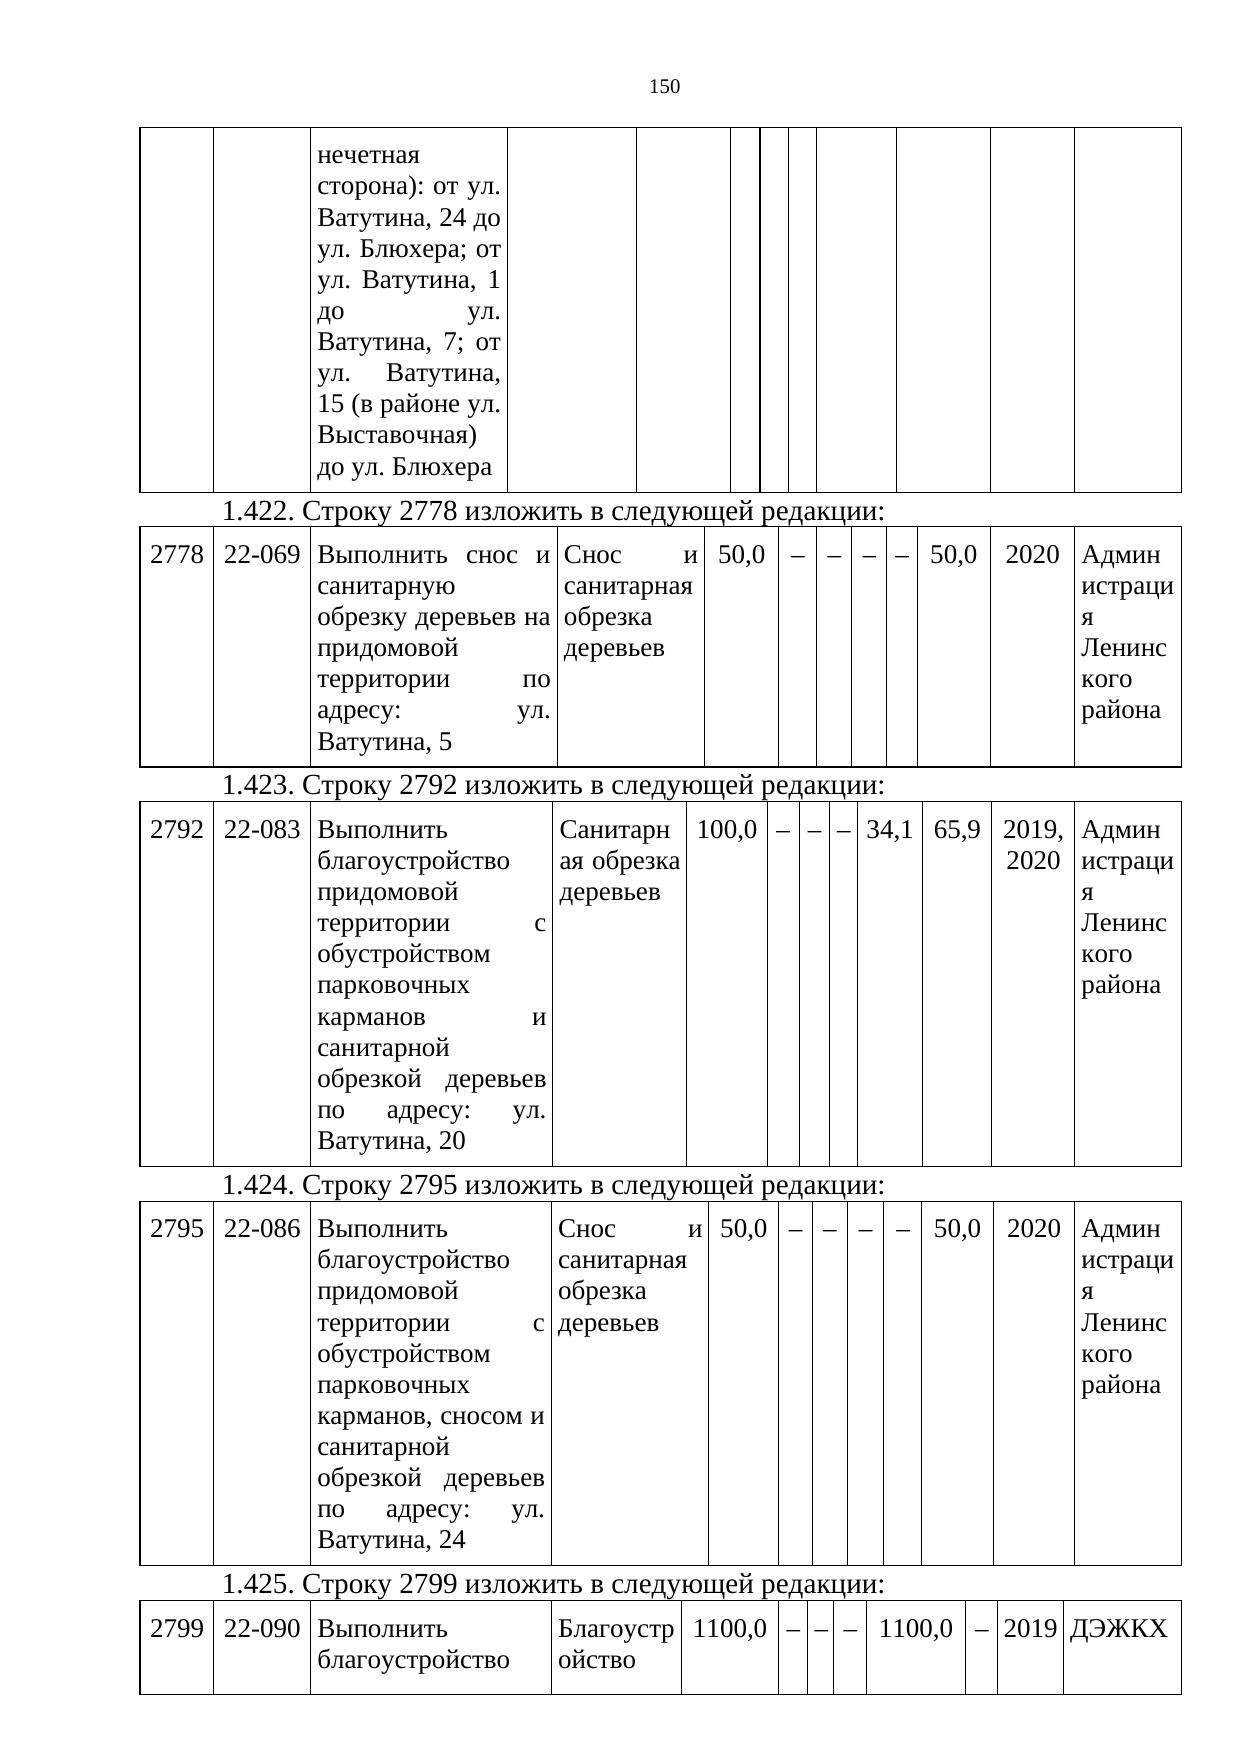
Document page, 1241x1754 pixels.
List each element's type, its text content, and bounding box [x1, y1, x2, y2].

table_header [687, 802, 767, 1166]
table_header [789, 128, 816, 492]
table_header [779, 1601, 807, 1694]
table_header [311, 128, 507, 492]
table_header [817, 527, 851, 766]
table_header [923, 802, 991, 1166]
text 1.424. Строку 2795 изложить в следующей редакции: [148, 1167, 1181, 1201]
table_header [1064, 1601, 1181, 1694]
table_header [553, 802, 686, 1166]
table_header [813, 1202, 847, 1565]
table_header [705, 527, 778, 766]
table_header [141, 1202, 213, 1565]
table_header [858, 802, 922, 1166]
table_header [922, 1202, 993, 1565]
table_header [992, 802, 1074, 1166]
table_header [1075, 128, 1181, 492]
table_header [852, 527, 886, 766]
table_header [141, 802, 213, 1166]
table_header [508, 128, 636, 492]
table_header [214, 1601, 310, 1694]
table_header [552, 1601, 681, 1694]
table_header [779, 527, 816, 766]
text 1.425. Строку 2799 изложить в следующей редакции: [148, 1566, 1181, 1600]
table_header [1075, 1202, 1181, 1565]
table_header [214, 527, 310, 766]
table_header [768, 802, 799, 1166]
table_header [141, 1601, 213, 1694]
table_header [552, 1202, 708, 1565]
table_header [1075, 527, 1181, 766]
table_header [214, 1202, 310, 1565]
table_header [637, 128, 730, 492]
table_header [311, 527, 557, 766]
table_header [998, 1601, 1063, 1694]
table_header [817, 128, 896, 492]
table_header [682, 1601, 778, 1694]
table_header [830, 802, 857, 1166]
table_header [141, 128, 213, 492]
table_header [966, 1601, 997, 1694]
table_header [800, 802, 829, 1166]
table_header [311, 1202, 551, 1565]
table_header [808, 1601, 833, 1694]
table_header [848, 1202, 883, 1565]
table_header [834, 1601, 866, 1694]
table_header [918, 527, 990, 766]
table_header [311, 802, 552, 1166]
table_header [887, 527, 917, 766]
text 1.422. Строку 2778 изложить в следующей редакции: [148, 493, 1181, 526]
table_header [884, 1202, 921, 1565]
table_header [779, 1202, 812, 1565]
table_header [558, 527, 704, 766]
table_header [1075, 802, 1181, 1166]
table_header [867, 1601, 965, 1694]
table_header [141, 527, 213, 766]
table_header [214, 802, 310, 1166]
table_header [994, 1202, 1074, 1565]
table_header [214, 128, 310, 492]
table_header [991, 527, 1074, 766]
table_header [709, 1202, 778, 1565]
text 1.423. Строку 2792 изложить в следующей редакции: [148, 768, 1181, 801]
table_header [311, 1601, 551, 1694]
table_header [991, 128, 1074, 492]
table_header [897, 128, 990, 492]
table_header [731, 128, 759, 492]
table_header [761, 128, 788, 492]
